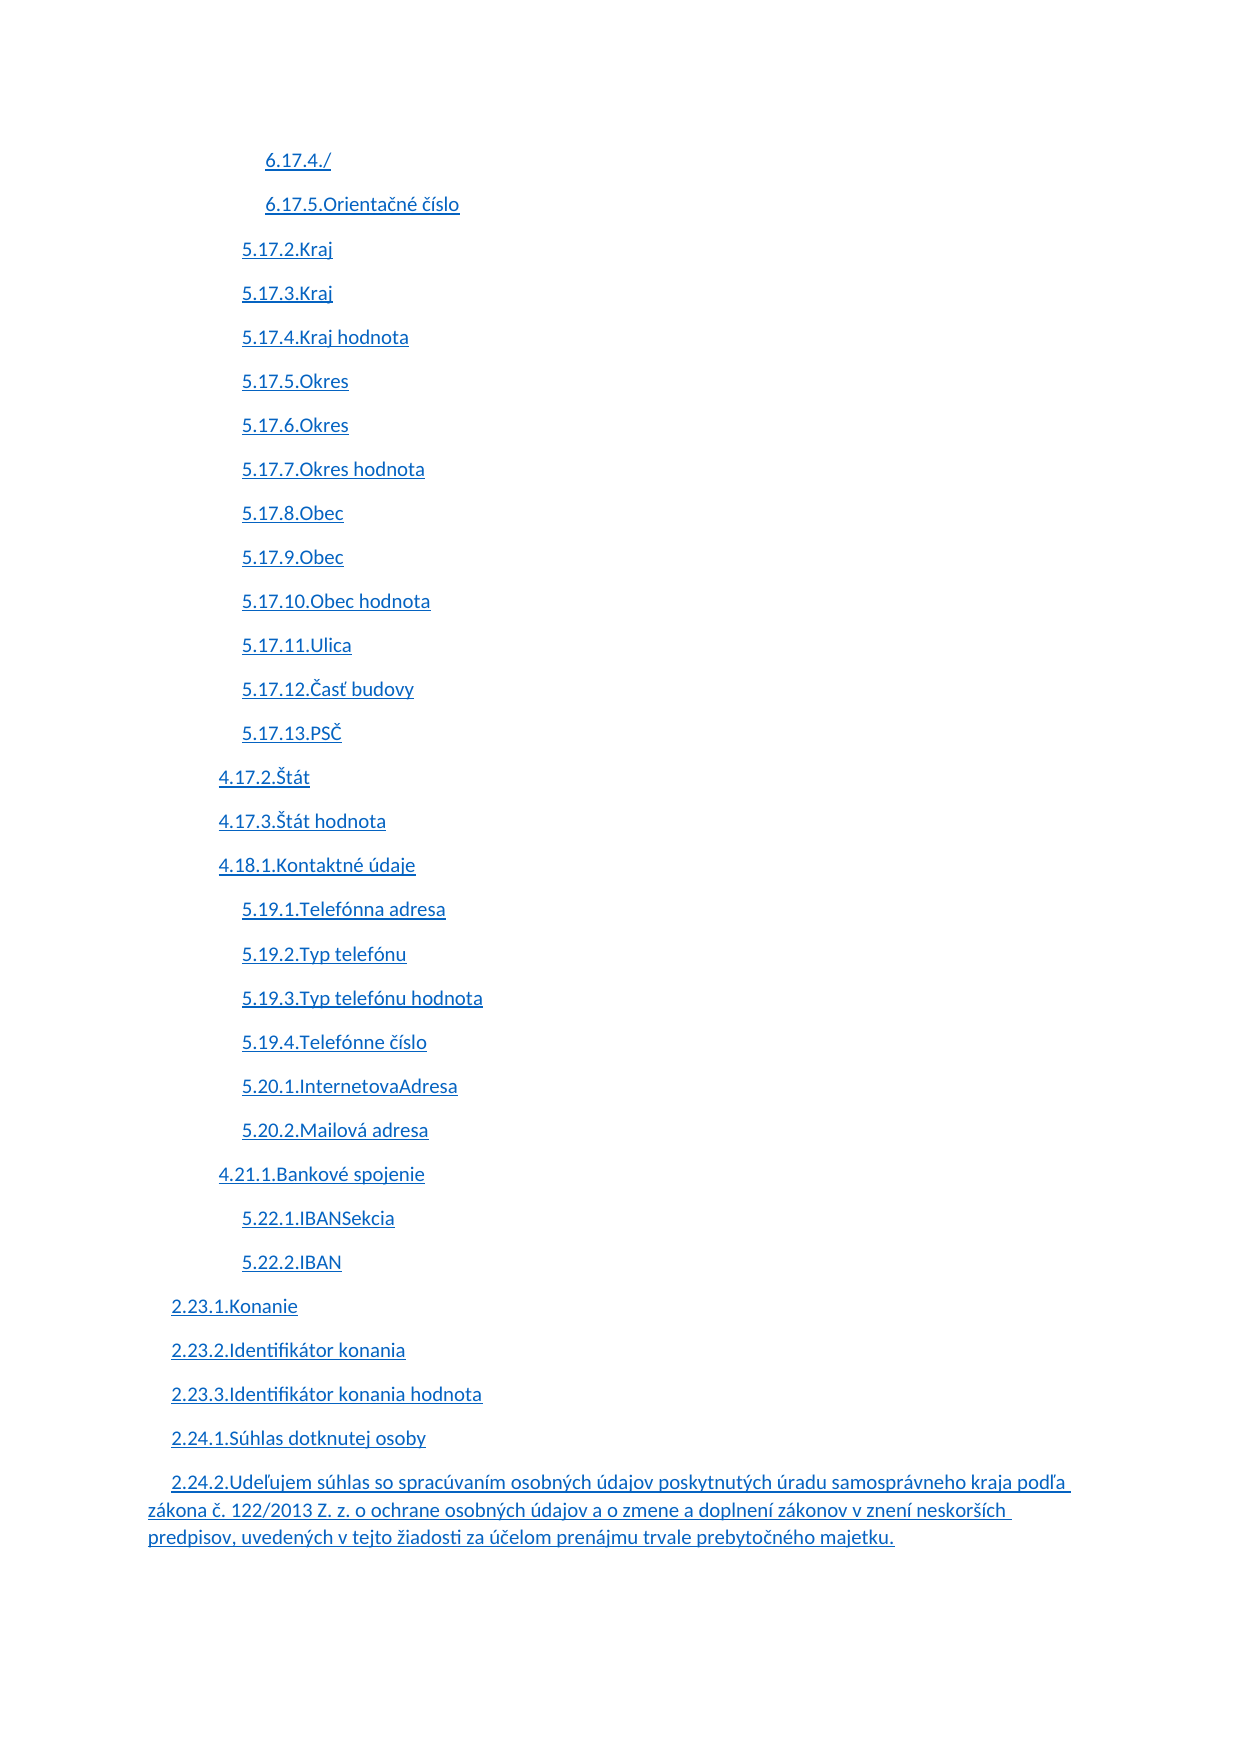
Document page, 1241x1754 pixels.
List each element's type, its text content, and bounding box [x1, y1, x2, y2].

text 4.21.1.Bankové spojenie [148, 1161, 1093, 1186]
text 5.17.7.Okres hodnota [148, 456, 1093, 481]
text 6.17.4./ [148, 148, 1093, 173]
text 6.17.5.Orientačné číslo [148, 192, 1093, 217]
text 5.17.6.Okres [148, 412, 1093, 437]
text 5.20.1.InternetovaAdresa [148, 1073, 1093, 1098]
text 5.17.4.Kraj hodnota [148, 324, 1093, 349]
text 4.17.3.Štát hodnota [148, 808, 1093, 834]
text 5.17.13.PSČ [148, 720, 1093, 746]
text 5.19.4.Telefónne číslo [148, 1029, 1093, 1054]
text 2.23.2.Identifikátor konania [148, 1337, 1093, 1363]
text 5.17.5.Okres [148, 368, 1093, 393]
text 2.23.1.Konanie [148, 1293, 1093, 1319]
text 2.23.3.Identifikátor konania hodnota [148, 1381, 1093, 1407]
text 5.19.1.Telefónna adresa [148, 897, 1093, 922]
text 5.17.11.Ulica [148, 632, 1093, 658]
text 5.22.1.IBANSekcia [148, 1205, 1093, 1231]
text 5.17.12.Časť budovy [148, 676, 1093, 702]
text 5.19.2.Typ telefónu [148, 941, 1093, 966]
text 4.18.1.Kontaktné údaje [148, 853, 1093, 878]
text 5.17.8.Obec [148, 500, 1093, 526]
text 5.17.10.Obec hodnota [148, 588, 1093, 614]
text 5.17.9.Obec [148, 544, 1093, 569]
text 5.22.2.IBAN [148, 1249, 1093, 1274]
text 5.17.3.Kraj [148, 280, 1093, 305]
text 5.19.3.Typ telefónu hodnota [148, 985, 1093, 1010]
text 5.20.2.Mailová adresa [148, 1117, 1093, 1142]
text 2.24.1.Súhlas dotknutej osoby [148, 1425, 1093, 1451]
text 4.17.2.Štát [148, 764, 1093, 790]
text 5.17.2.Kraj [148, 236, 1093, 261]
text 2.24.2.Udeľujem súhlas so spracúvaním osobných údajov poskytnutých úradu samosprávneho kraja podľa zákona č. 122/2013 Z. z. o ochrane osobných údajov a o zmene a doplnení zákonov v znení neskorších predpisov, uvedených v tejto žiadosti za účelom prenájmu trvale prebytočného majetku. [148, 1469, 1093, 1550]
